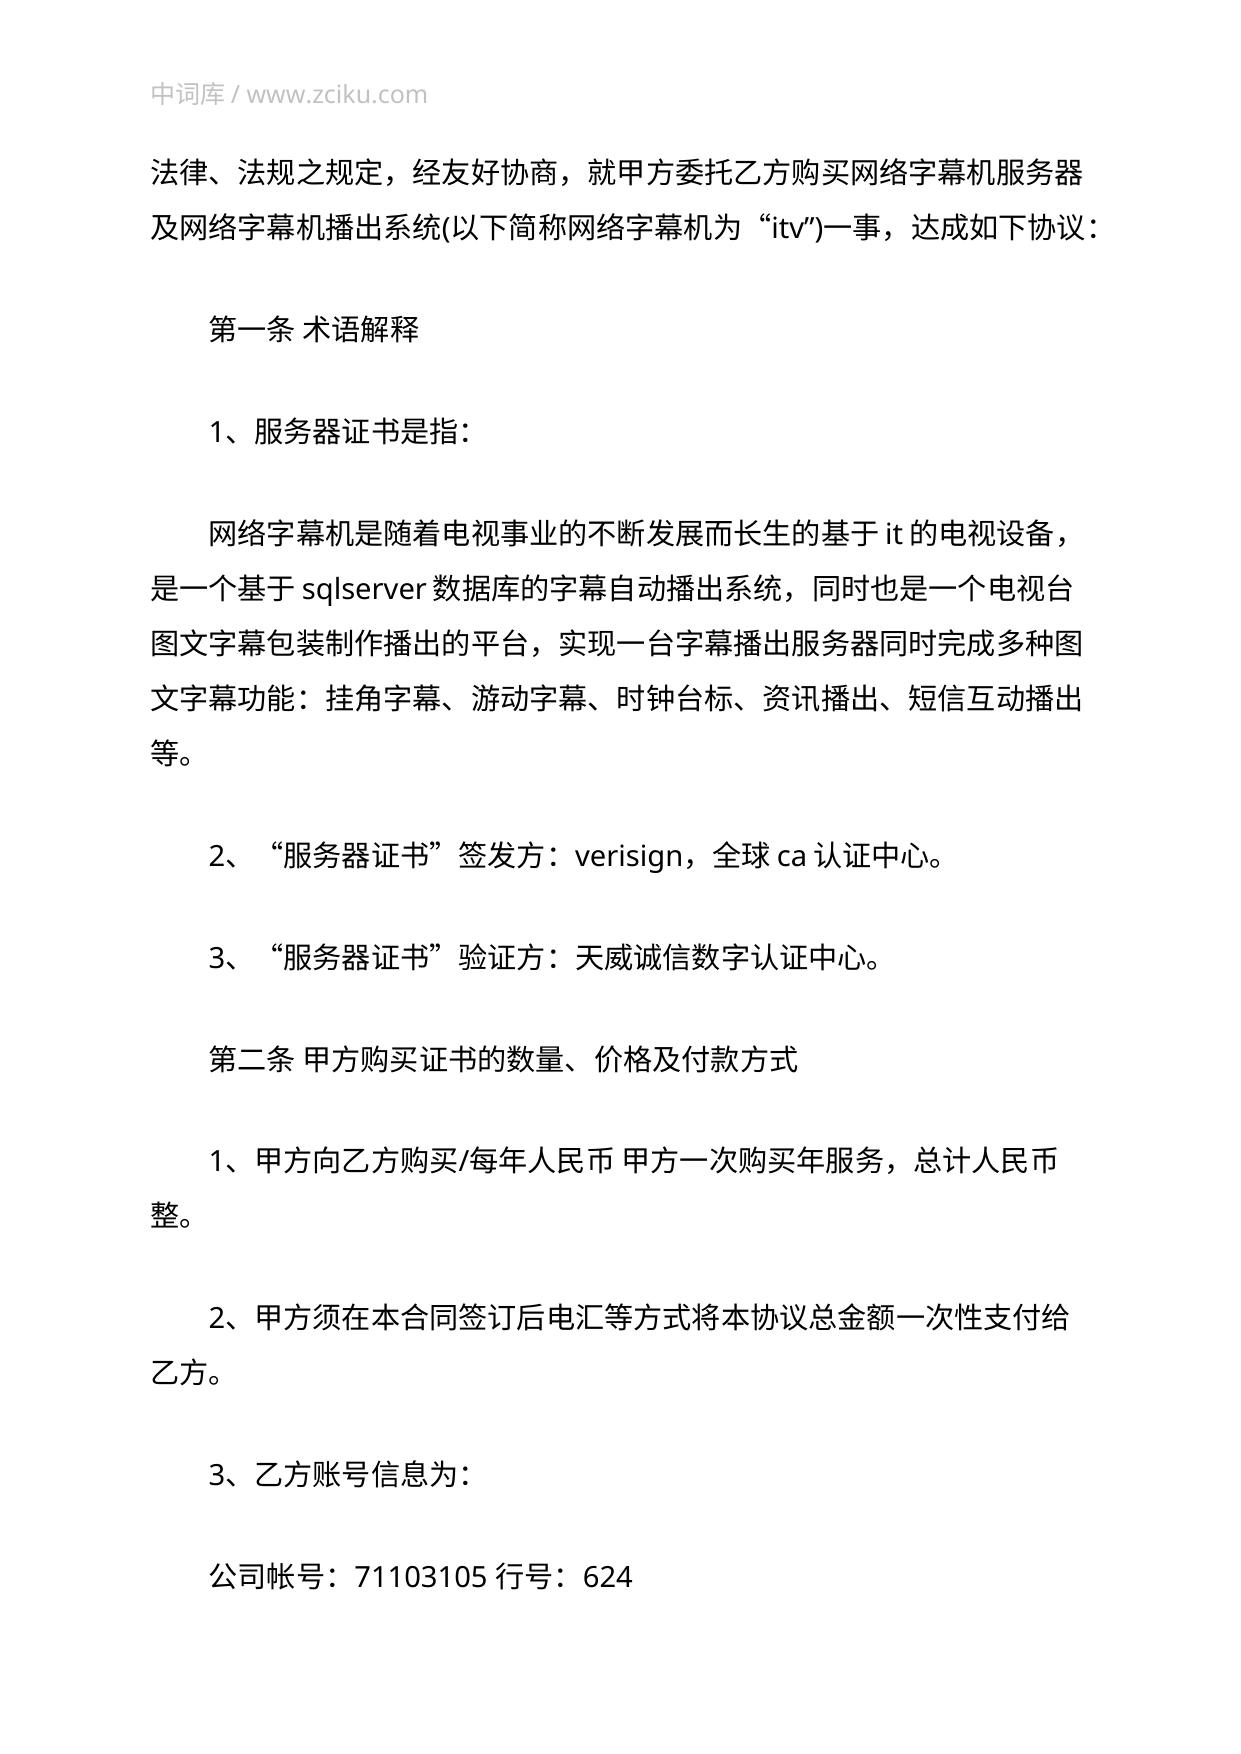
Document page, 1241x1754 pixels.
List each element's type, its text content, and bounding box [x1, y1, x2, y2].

text 2、甲方须在本合同签订后电汇等方式将本协议总金额一次性支付给乙方。 [150, 1295, 1090, 1392]
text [150, 150, 1090, 247]
text 2、“服务器证书”签发方：verisign，全球ca认证中心。 [150, 832, 1090, 874]
text 1、甲方向乙方购买/每年人民币 甲方一次购买年服务，总计人民币 整。 [150, 1138, 1090, 1235]
text 3、“服务器证书”验证方：天威诚信数字认证中心。 [150, 934, 1090, 977]
text 3、乙方账号信息为： [150, 1451, 1090, 1494]
text 第一条 术语解释 [150, 307, 1090, 349]
text 网络字幕机是随着电视事业的不断发展而长生的基于it的电视设备，是一个基于sqlserver数据库的字幕自动播出系统，同时也是一个电视台图文字幕包装制作播出的平台，实现一台字幕播出服务器同时完成多种图文字幕功能：挂角字幕、游动字幕、时钟台标、资讯播出、短信互动播出等。 [150, 511, 1090, 773]
text 1、服务器证书是指： [150, 409, 1090, 451]
text 第二条 甲方购买证书的数量、价格及付款方式 [150, 1036, 1090, 1078]
text 公司帐号：71103105 行号：624 [150, 1553, 1090, 1596]
